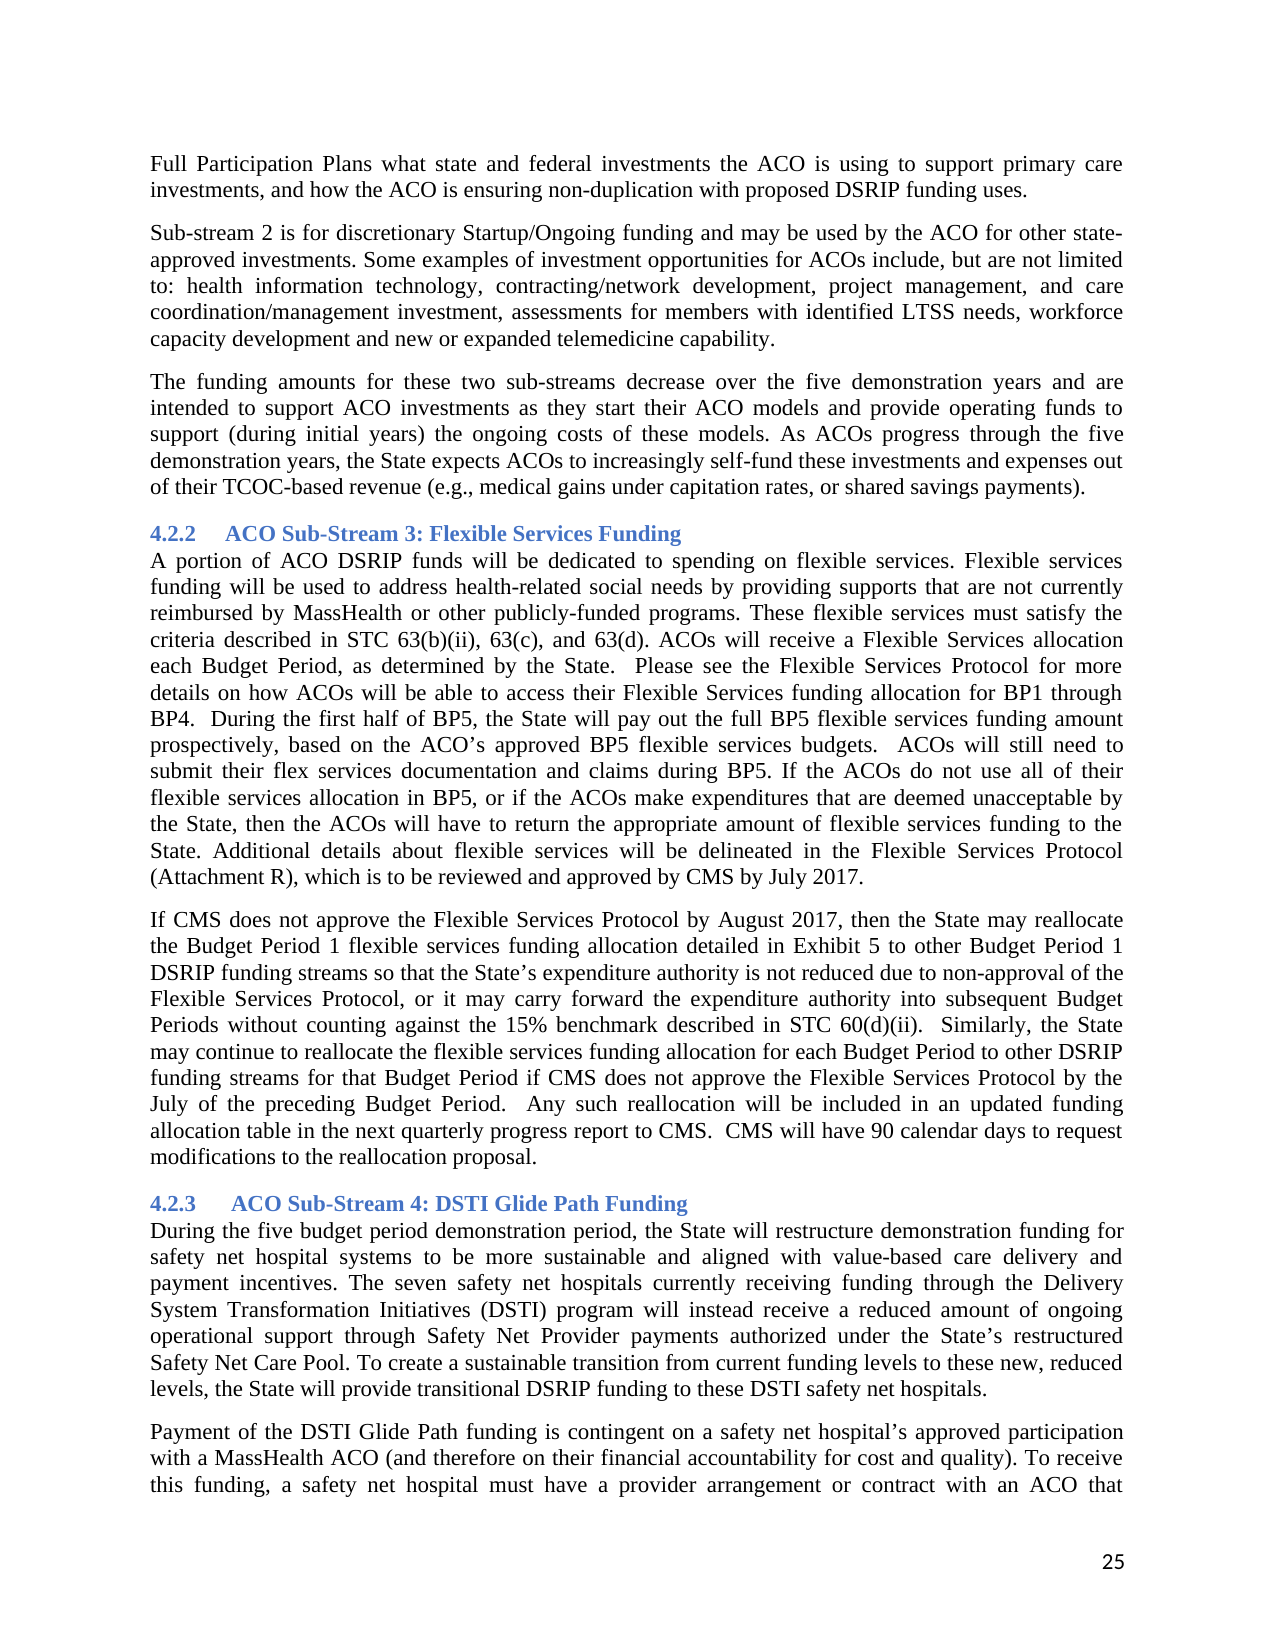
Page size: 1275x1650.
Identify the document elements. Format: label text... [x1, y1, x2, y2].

subtitle ACO Sub-Stream 4: DSTI Glide Path Funding [150, 1190, 1125, 1217]
text A portion of ACO DSRIP funds will be dedicated to spending on flexible services. Flexible services funding will be used to address health-related social needs by providing supports that are not currently reimbursed by MassHealth or other publicly-funded programs. These flexible services must satisfy the criteria described in STC 63(b)(ii), 63(c), and 63(d). ACOs will receive a Flexible Services allocation each Budget Period, as determined by the State. Please see the Flexible Services Protocol for more details on how ACOs will be able to access their Flexible Services funding allocation for BP1 through BP4. During the first half of BP5, the State will pay out the full BP5 flexible services funding amount prospectively, based on the ACO’s approved BP5 flexible services budgets. ACOs will still need to submit their flex services documentation and claims during BP5. If the ACOs do not use all of their flexible services allocation in BP5, or if the ACOs make expenditures that are deemed unacceptable by the State, then the ACOs will have to return the appropriate amount of flexible services funding to the State. Additional details about flexible services will be delineated in the Flexible Services Protocol (Attachment R), which is to be reviewed and approved by CMS by July 2017. [150, 547, 1125, 889]
subtitle ACO Sub-Stream 3: Flexible Services Funding [150, 520, 1125, 547]
text Sub-stream 2 is for discretionary Startup/Ongoing funding and may be used by the ACO for other state-approved investments. Some examples of investment opportunities for ACOs include, but are not limited to: health information technology, contracting/network development, project management, and care coordination/management investment, assessments for members with identified LTSS needs, workforce capacity development and new or expanded telemedicine capability. [150, 219, 1125, 351]
text If CMS does not approve the Flexible Services Protocol by August 2017, then the State may reallocate the Budget Period 1 flexible services funding allocation detailed in Exhibit 5 to other Budget Period 1 DSRIP funding streams so that the State’s expenditure authority is not reduced due to non-approval of the Flexible Services Protocol, or it may carry forward the expenditure authority into subsequent Budget Periods without counting against the 15% benchmark described in STC 60(d)(ii). Similarly, the State may continue to reallocate the flexible services funding allocation for each Budget Period to other DSRIP funding streams for that Budget Period if CMS does not approve the Flexible Services Protocol by the July of the preceding Budget Period. Any such reallocation will be included in an updated funding allocation table in the next quarterly progress report to CMS. CMS will have 90 calendar days to request modifications to the reallocation proposal. [150, 906, 1125, 1169]
text The funding amounts for these two sub-streams decrease over the five demonstration years and are intended to support ACO investments as they start their ACO models and provide operating funds to support (during initial years) the ongoing costs of these models. As ACOs progress through the five demonstration years, the State expects ACOs to increasingly self-fund these investments and expenses out of their TCOC-based revenue (e.g., medical gains under capitation rates, or shared savings payments). [150, 368, 1125, 499]
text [150, 150, 1125, 203]
text During the five budget period demonstration period, the State will restructure demonstration funding for safety net hospital systems to be more sustainable and aligned with value-based care delivery and payment incentives. The seven safety net hospitals currently receiving funding through the Delivery System Transformation Initiatives (DSTI) program will instead receive a reduced amount of ongoing operational support through Safety Net Provider payments authorized under the State’s restructured Safety Net Care Pool. To create a sustainable transition from current funding levels to these new, reduced levels, the State will provide transitional DSRIP funding to these DSTI safety net hospitals. [150, 1217, 1125, 1401]
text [150, 1418, 1125, 1497]
